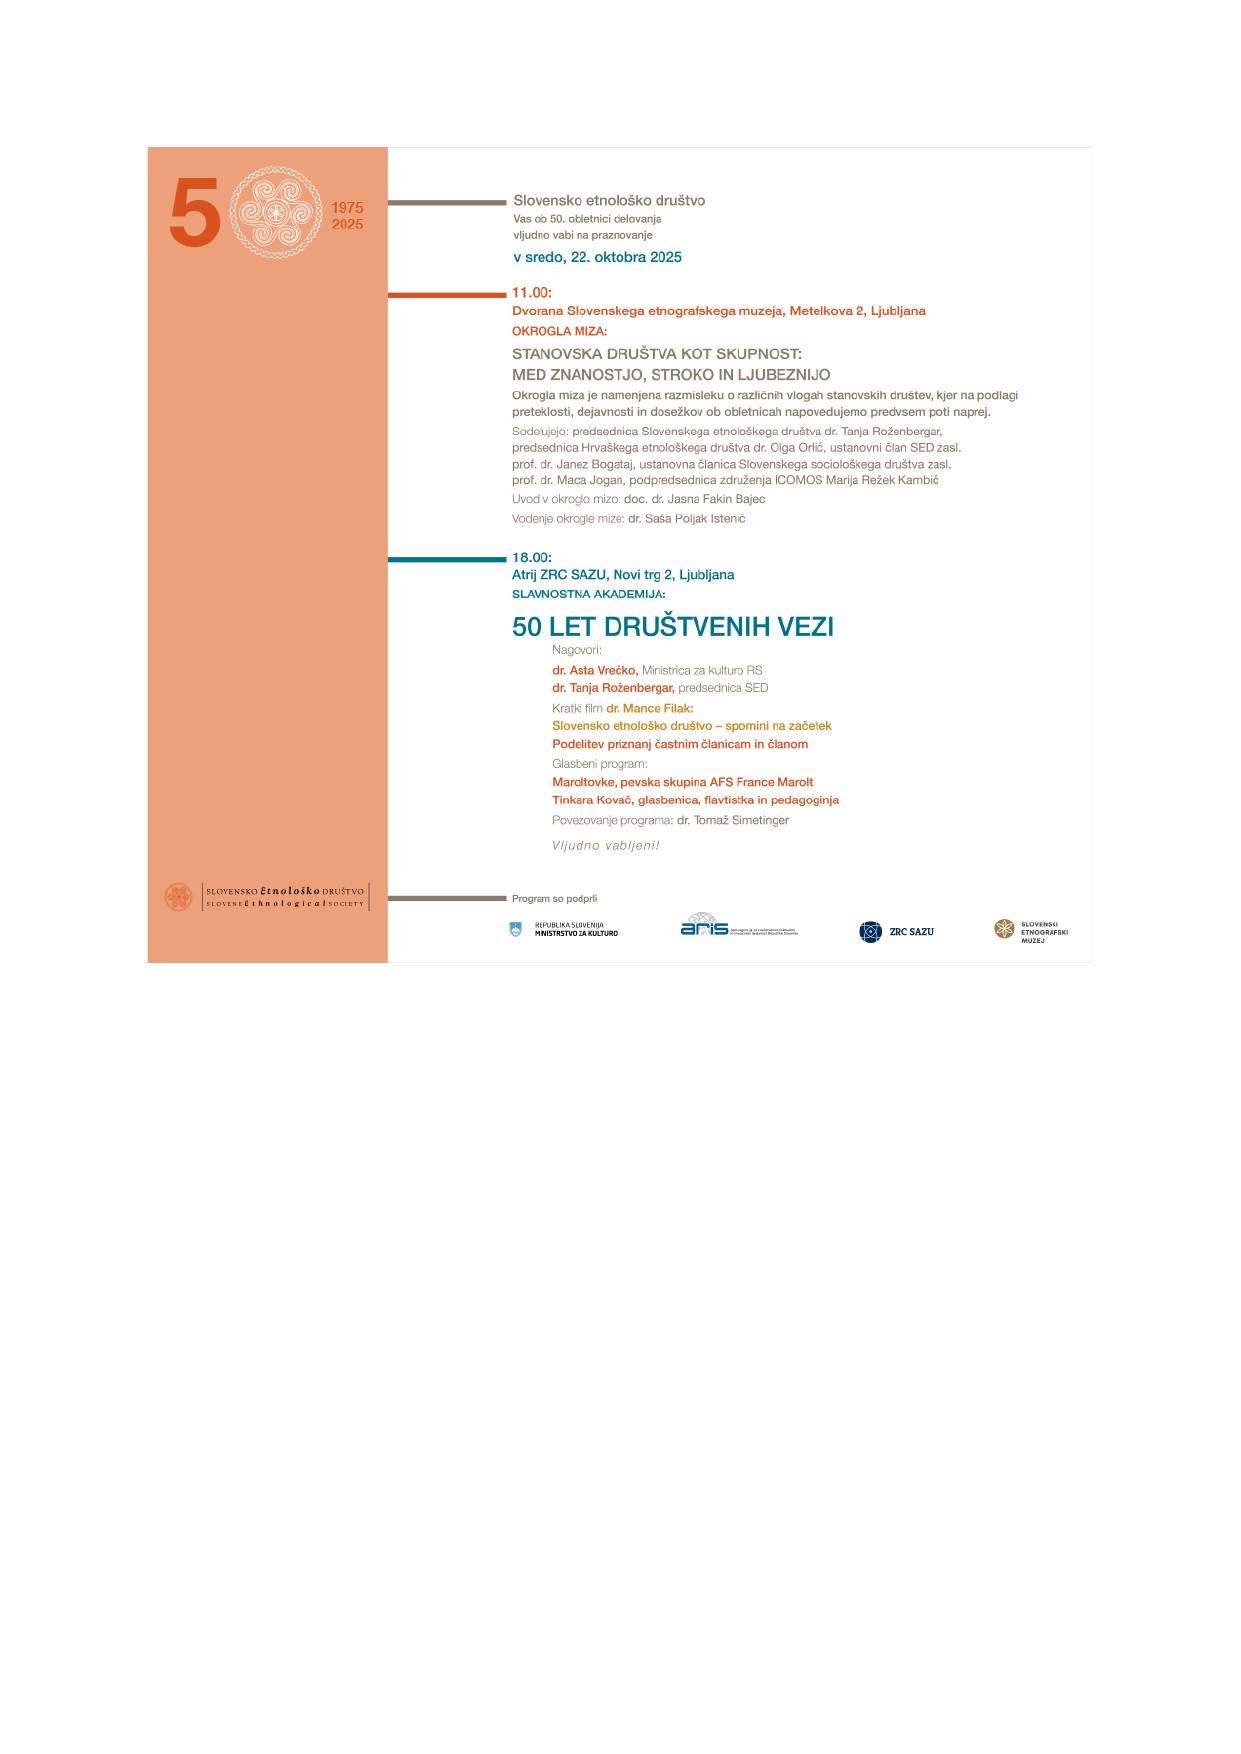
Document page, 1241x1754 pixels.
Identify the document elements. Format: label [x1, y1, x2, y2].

picture [147, 147, 1093, 963]
